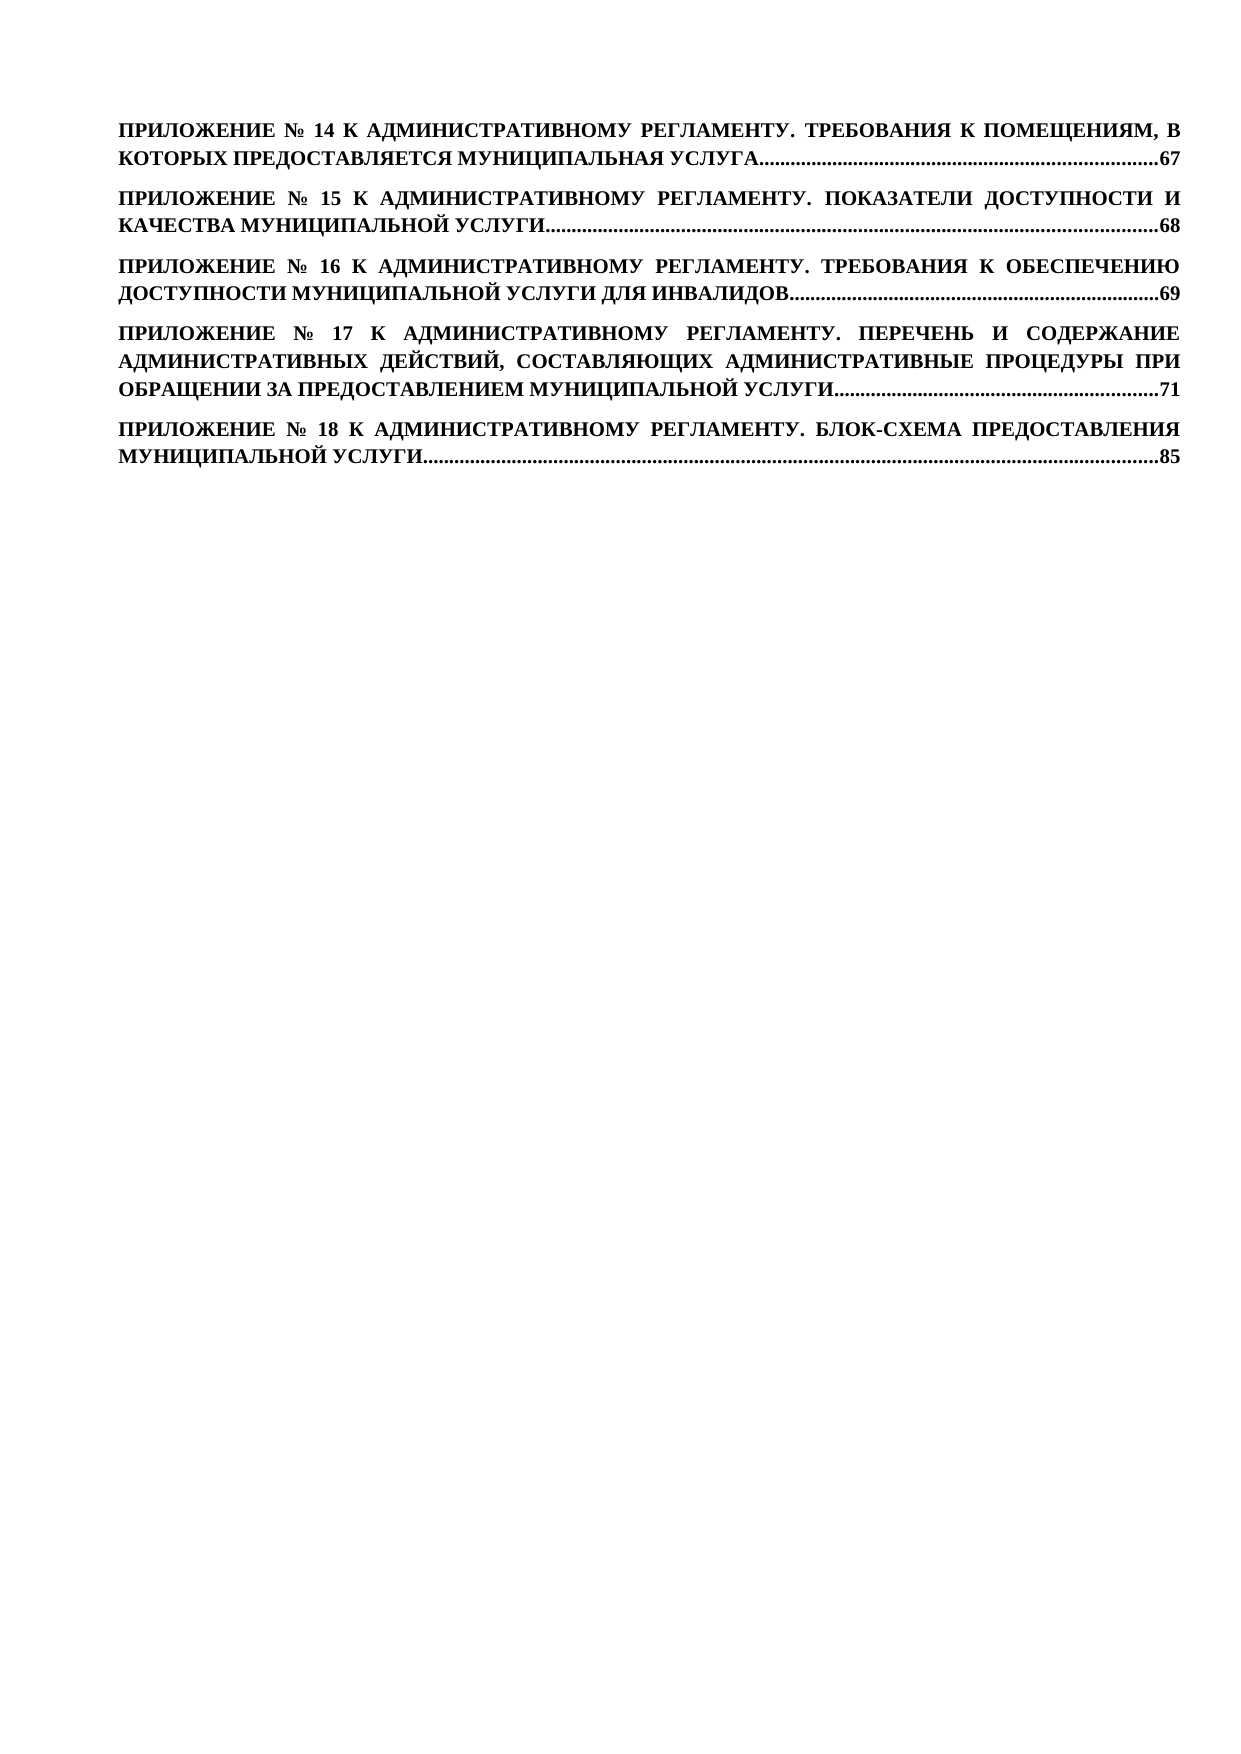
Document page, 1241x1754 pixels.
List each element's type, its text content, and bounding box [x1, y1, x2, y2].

text Приложение № 17 к Административному регламенту. Перечень и содержание административных действий, составляющих административные процедуры при обращении за предоставлением Муниципальной услуги 71 [118, 321, 1181, 401]
text Приложение № 15 к Административному регламенту. Показатели доступности и качества Муниципальной услуги 68 [118, 186, 1181, 237]
text Приложение № 16 к Административному регламенту. Требования к обеспечению доступности Муниципальной услуги для инвалидов 69 [118, 253, 1181, 305]
text Приложение № 14 к Административному регламенту. Требования к помещениям, в которых предоставляется Муниципальная услуга 67 [118, 118, 1181, 170]
text Приложение № 18 к Административному регламенту. Блок-схема предоставления Муниципальной услуги 85 [118, 417, 1181, 468]
